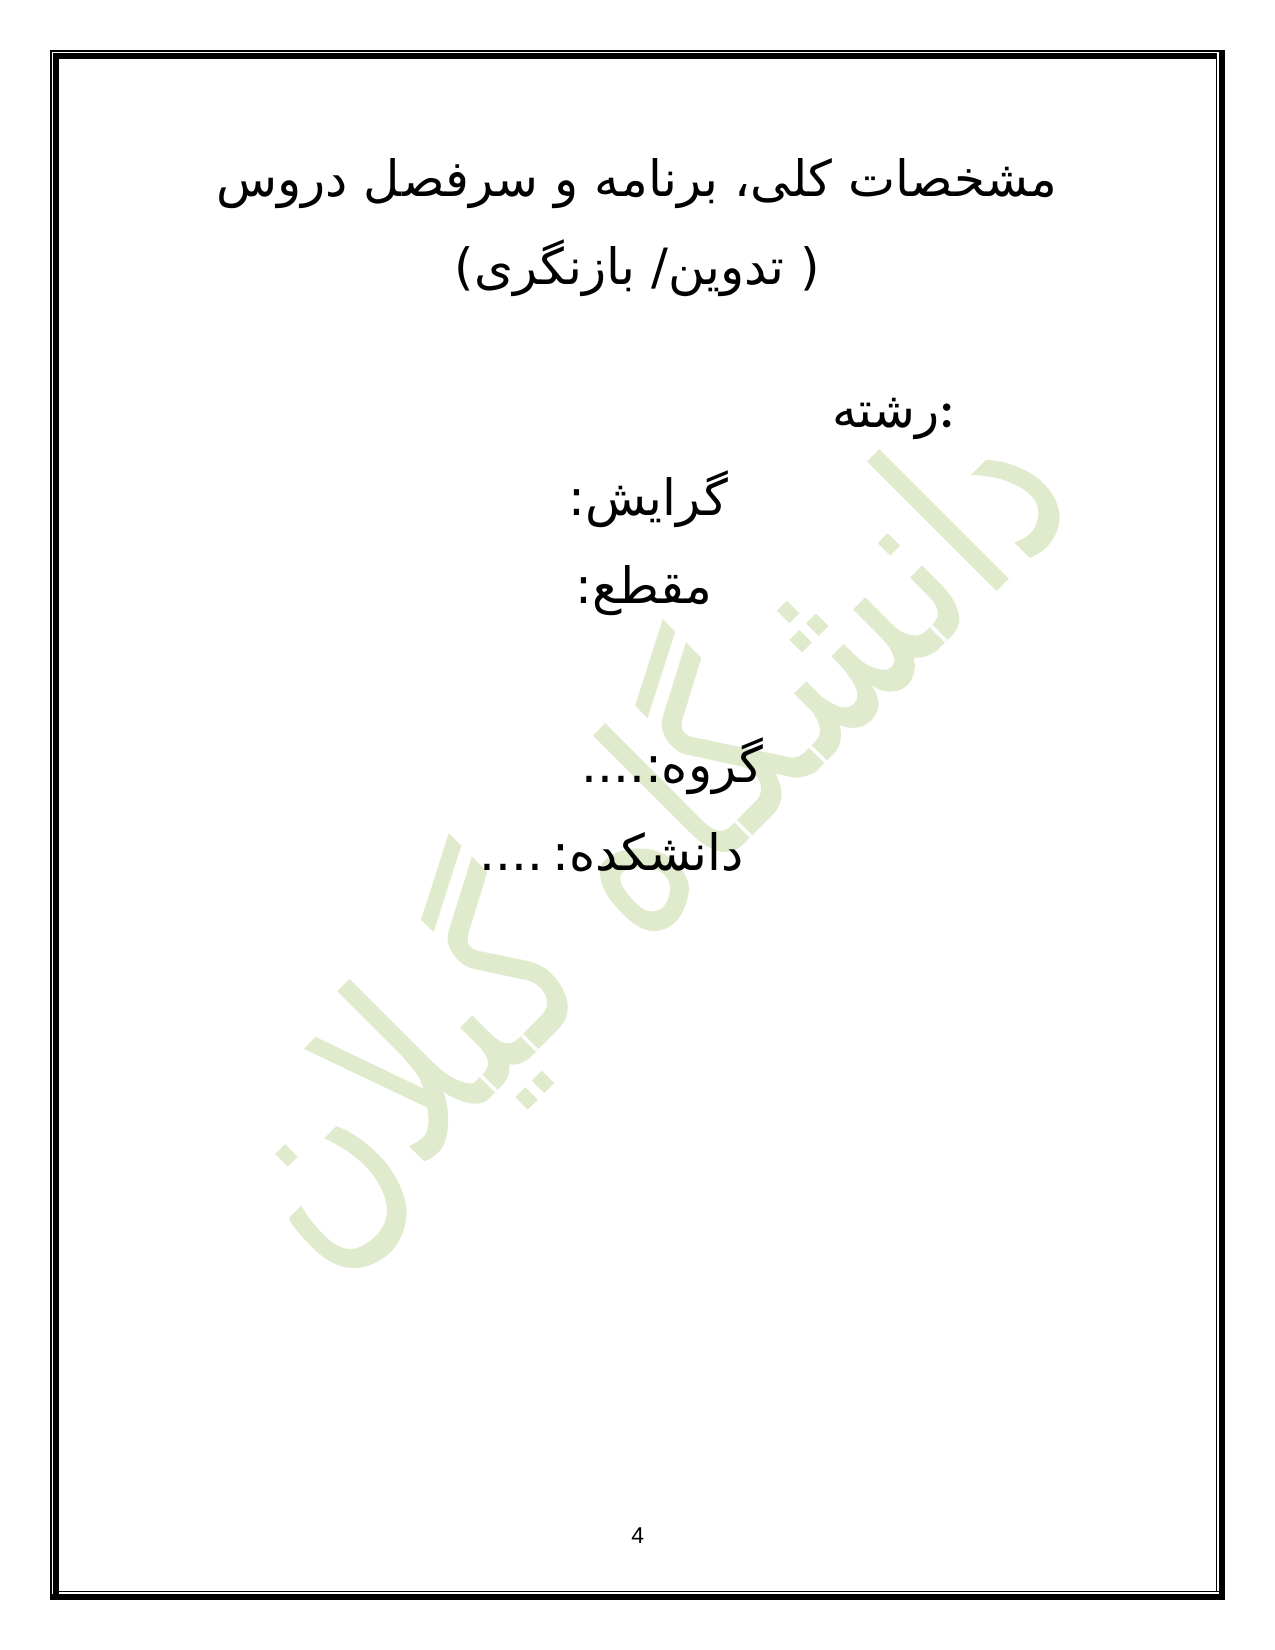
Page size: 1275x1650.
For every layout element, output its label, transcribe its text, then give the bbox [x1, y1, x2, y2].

text دانشکده: .... [150, 823, 1125, 882]
text ( تدوین/ بازنگری) [150, 238, 1125, 296]
text گروه:.... [150, 736, 1125, 794]
text گرایش: [150, 469, 1125, 528]
text مقطع: [150, 557, 1125, 615]
text مشخصات کلی، برنامه و سرفصل دروس [150, 150, 1125, 208]
text رشته: [150, 378, 953, 439]
